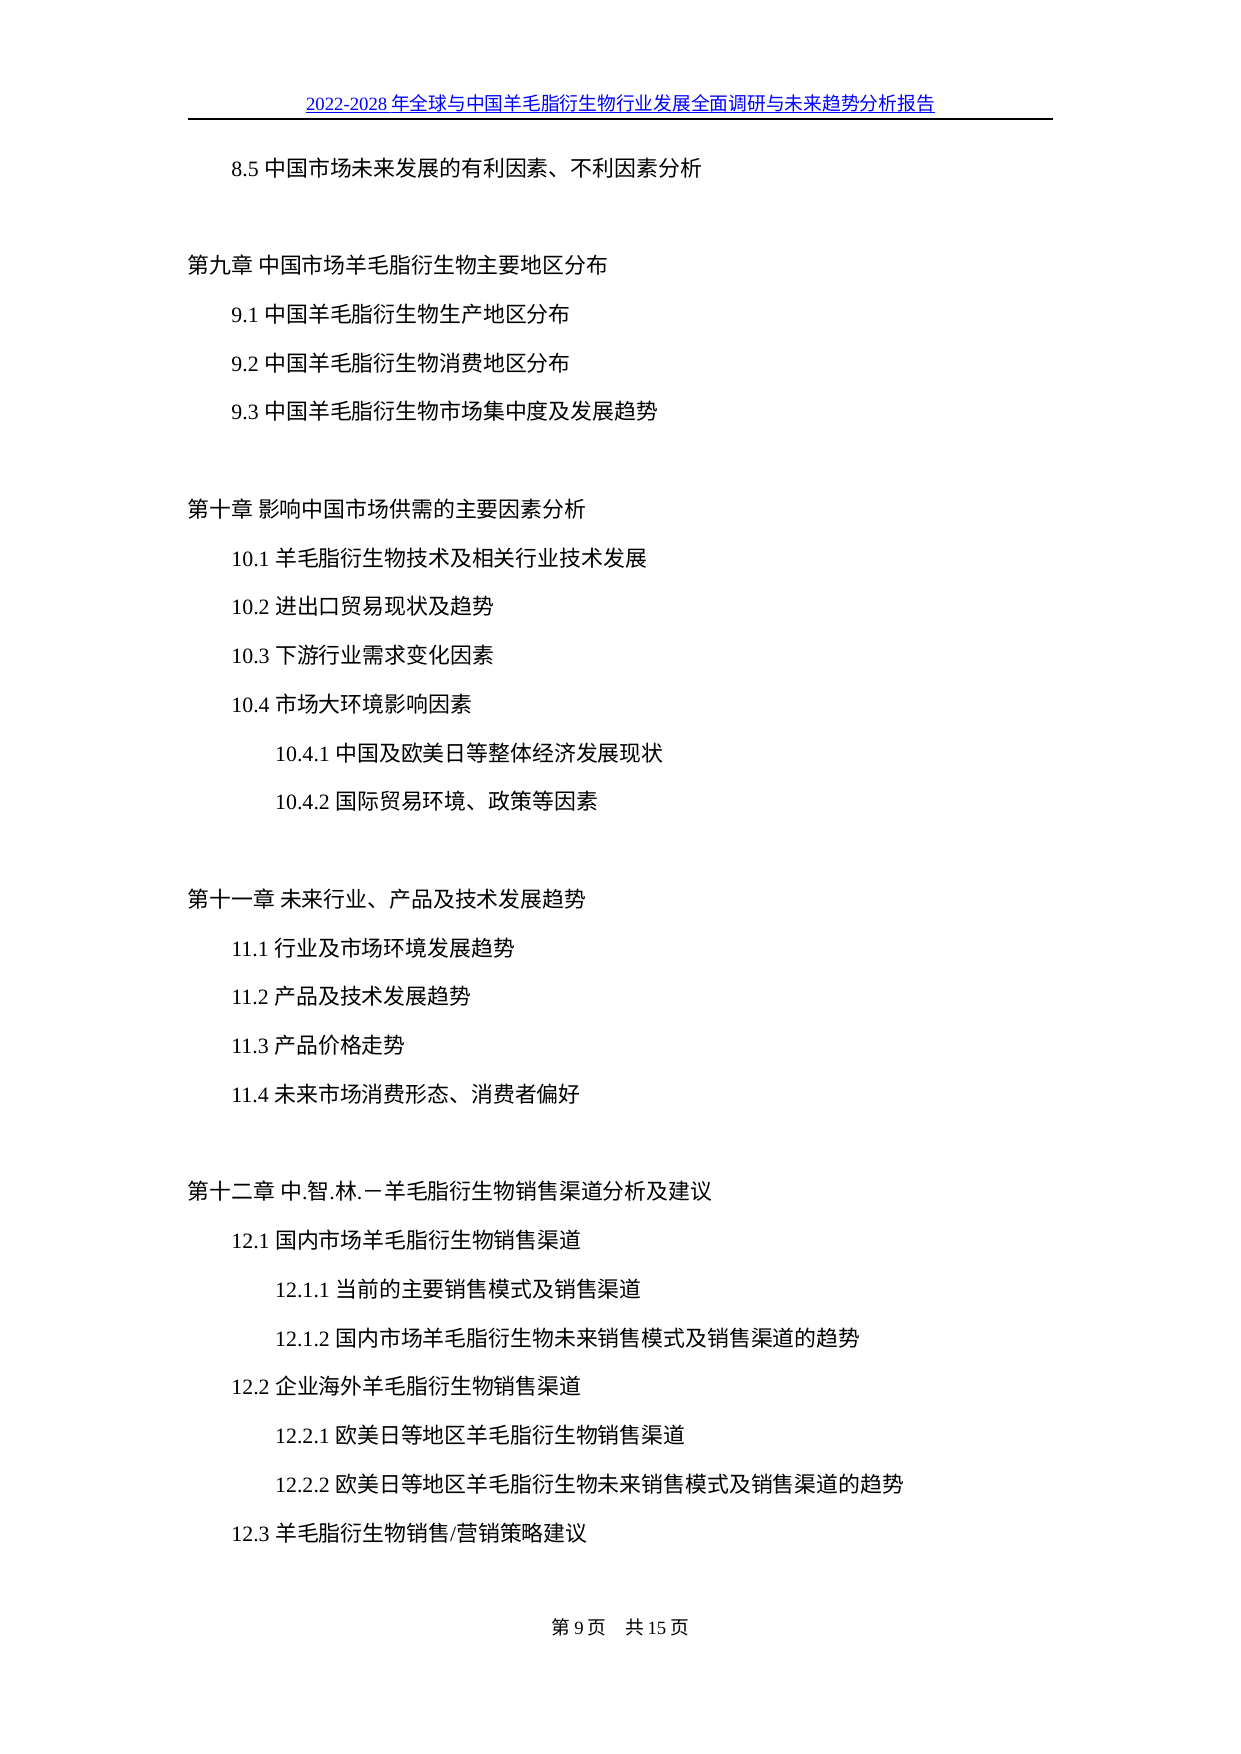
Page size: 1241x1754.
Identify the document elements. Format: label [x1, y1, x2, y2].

text [187, 150, 1053, 1548]
